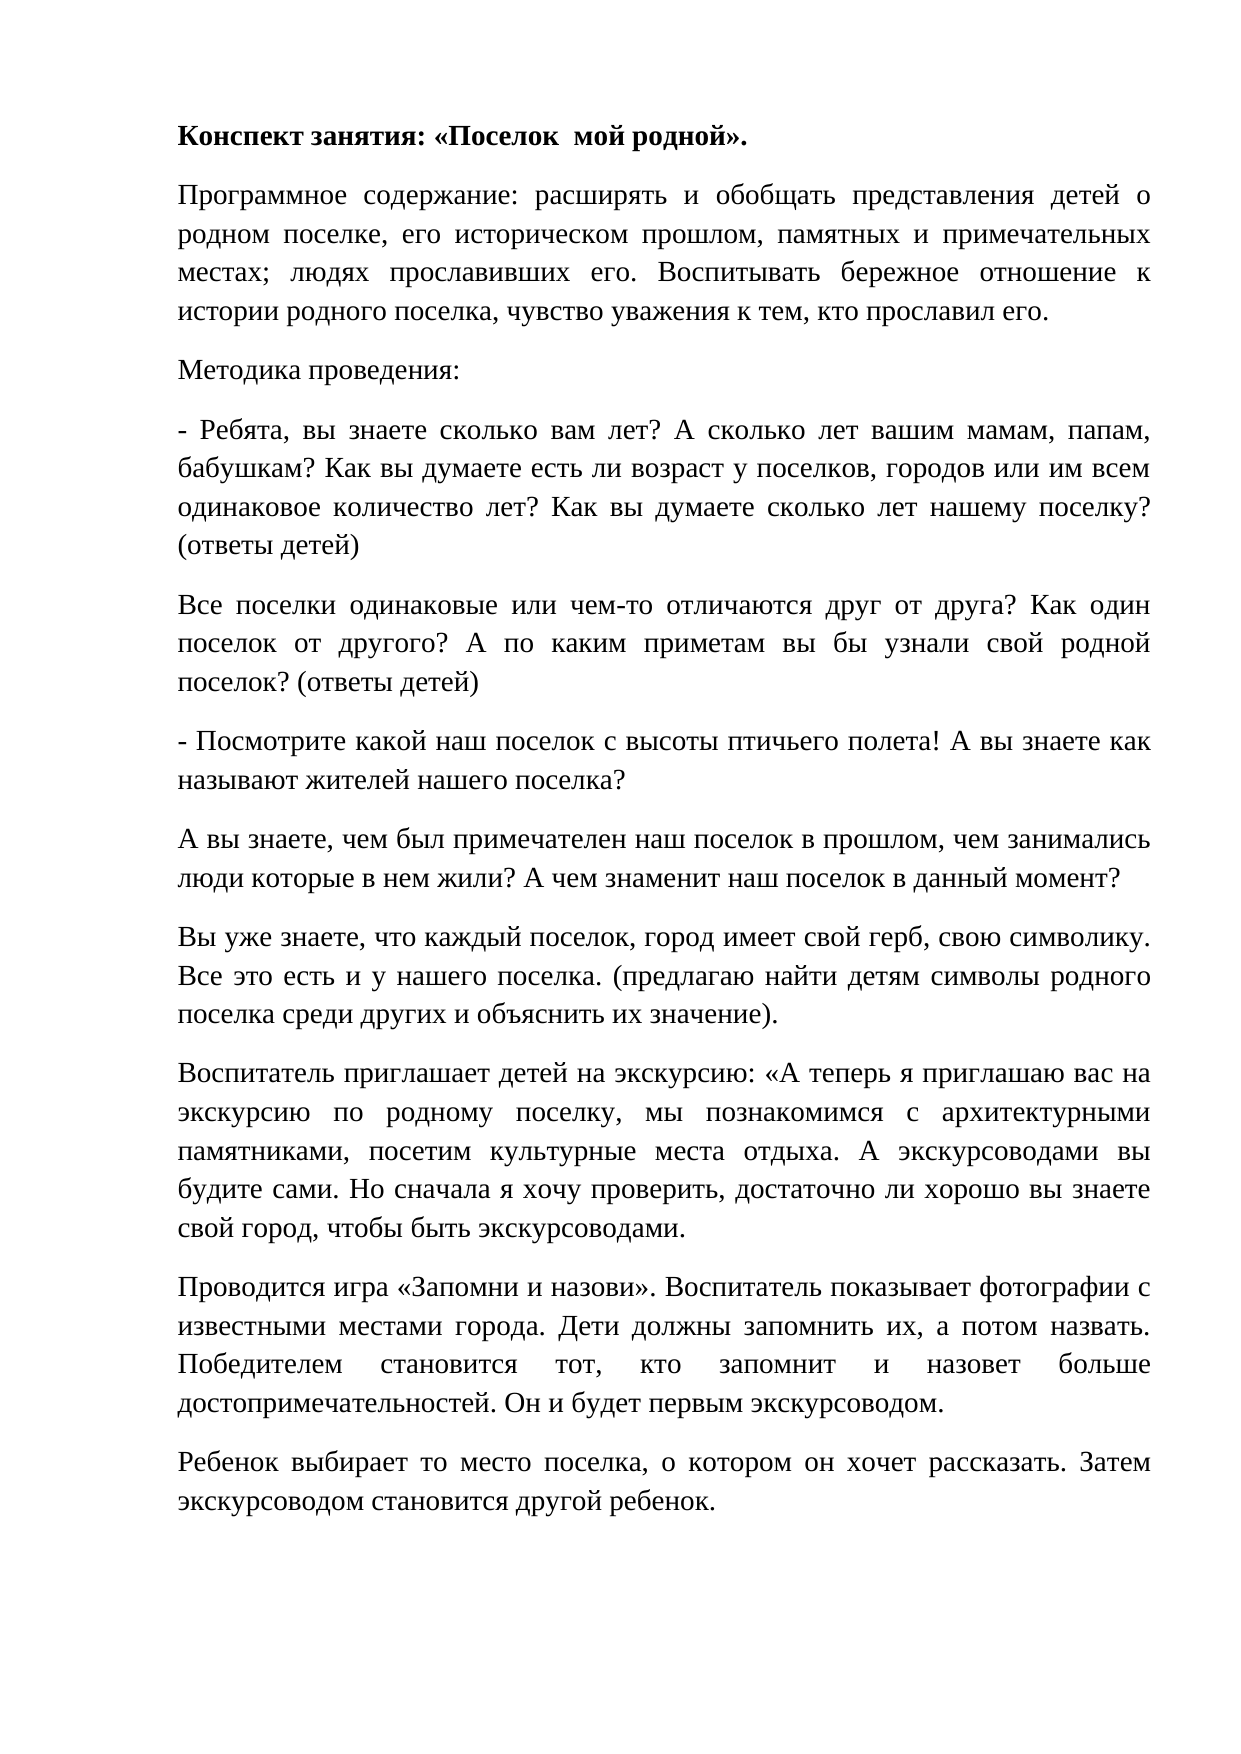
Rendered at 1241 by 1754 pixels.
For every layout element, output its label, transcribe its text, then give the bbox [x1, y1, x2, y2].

text Конспект занятия: «Поселок мой родной». [177, 118, 1152, 152]
text Методика проведения: [177, 352, 1152, 386]
text Ребенок выбирает то место поселка, о котором он хочет рассказать. Затем экскурсоводом становится другой ребенок. [177, 1444, 1152, 1516]
text - Ребята, вы знаете сколько вам лет? А сколько лет вашим мамам, папам, бабушкам? Как вы думаете есть ли возраст у поселков, городов или им всем одинаковое количество лет? Как вы думаете сколько лет нашему поселку? (ответы детей) [177, 412, 1152, 561]
text Вы уже знаете, что каждый поселок, город имеет свой герб, свою символику. Все это есть и у нашего поселка. (предлагаю найти детям символы родного поселка среди других и объяснить их значение). [177, 919, 1152, 1030]
text Воспитатель приглашает детей на экскурсию: «А теперь я приглашаю вас на экскурсию по родному поселку, мы познакомимся с архитектурными памятниками, посетим культурные места отдыха. А экскурсоводами вы будите сами. Но сначала я хочу проверить, достаточно ли хорошо вы знаете свой город, чтобы быть экскурсоводами. [177, 1056, 1152, 1243]
text А вы знаете, чем был примечателен наш поселок в прошлом, чем занимались люди которые в нем жили? А чем знаменит наш поселок в данный момент? [177, 821, 1152, 893]
text - Посмотрите какой наш поселок с высоты птичьего полета! А вы знаете как называют жителей нашего поселка? [177, 723, 1152, 795]
text Программное содержание: расширять и обобщать представления детей о родном поселке, его историческом прошлом, памятных и примечательных местах; людях прославивших его. Воспитывать бережное отношение к истории родного поселка, чувство уважения к тем, кто прославил его. [177, 177, 1152, 327]
text Проводится игра «Запомни и назови». Воспитатель показывает фотографии с известными местами города. Дети должны запомнить их, а потом назвать. Победителем становится тот, кто запомнит и назовет больше достопримечательностей. Он и будет первым экскурсоводом. [177, 1269, 1152, 1418]
text Все поселки одинаковые или чем-то отличаются друг от друга? Как один поселок от другого? А по каким приметам вы бы узнали свой родной поселок? (ответы детей) [177, 587, 1152, 697]
